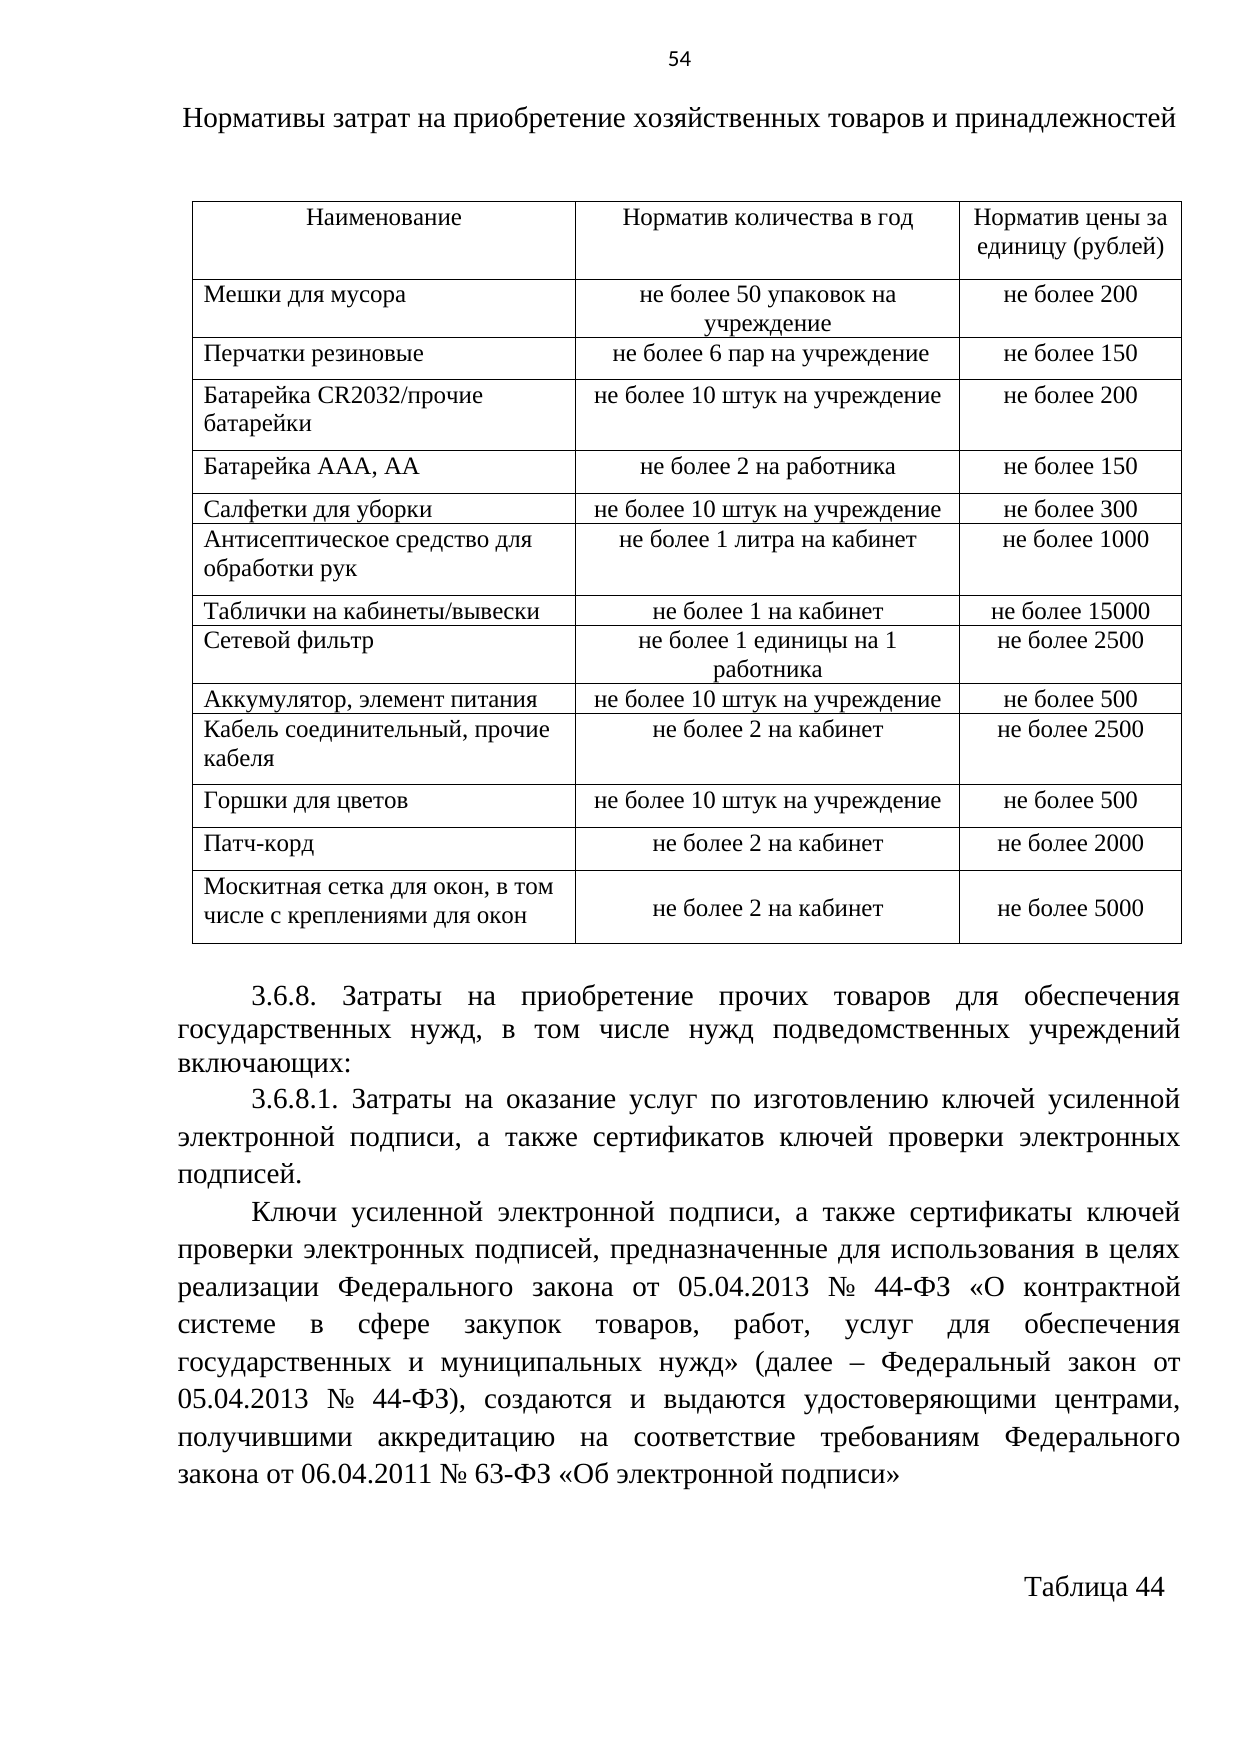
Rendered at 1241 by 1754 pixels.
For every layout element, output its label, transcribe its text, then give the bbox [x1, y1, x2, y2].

table_header Норматив количества в год [576, 202, 959, 278]
table_cell Москитная сетка для окон, в том числе с креплениями для окон [193, 871, 575, 943]
table_cell Салфетки для уборки [193, 494, 575, 523]
table_cell не более 2 на кабинет [576, 714, 959, 784]
table_cell не более 50 упаковок на учреждение [576, 280, 959, 337]
table_cell Аккумулятор, элемент питания [193, 684, 575, 713]
table_cell не более 10 штук на учреждение [576, 785, 959, 827]
table_cell не более 10 штук на учреждение [576, 380, 959, 450]
table_cell Патч-корд [193, 828, 575, 870]
table_cell не более 2 на кабинет [576, 871, 959, 943]
table_cell Батарейка CR2032/прочие батарейки [193, 380, 575, 450]
table_cell не более 200 [960, 280, 1181, 337]
table_cell Горшки для цветов [193, 785, 575, 827]
table_cell не более 500 [960, 785, 1181, 827]
text Нормативы затрат на приобретение хозяйственных товаров и принадлежностей [177, 100, 1181, 134]
table_cell Мешки для мусора [193, 280, 575, 337]
table_cell не более 2500 [960, 626, 1181, 683]
table_cell не более 1000 [960, 524, 1181, 595]
table_cell Кабель соединительный, прочие кабеля [193, 714, 575, 784]
table_cell не более 2 на кабинет [576, 828, 959, 870]
text Ключи усиленной электронной подписи, а также сертификаты ключей проверки электронных подписей, предназначенные для использования в целях реализации Федерального закона от 05.04.2013 № 44-ФЗ «О контрактной системе в сфере закупок товаров, работ, услуг для обеспечения государственных и муниципальных нужд» (далее – Федеральный закон от 05.04.2013 № 44-ФЗ), создаются и выдаются удостоверяющими центрами, получившими аккредитацию на соответствие требованиям Федерального закона от 06.04.2011 № 63-ФЗ «Об электронной подписи» [177, 1191, 1181, 1491]
table_cell не более 2000 [960, 828, 1181, 870]
table_cell не более 1 литра на кабинет [576, 524, 959, 595]
table_cell Сетевой фильтр [193, 626, 575, 683]
text Таблица 44 [177, 1566, 1181, 1603]
table_cell не более 2 на работника [576, 451, 959, 493]
text 3.6.8.1. Затраты на оказание услуг по изготовлению ключей усиленной электронной подписи, а также сертификатов ключей проверки электронных подписей. [177, 1078, 1181, 1191]
table_cell не более 1 на кабинет [576, 596, 959, 624]
table_cell не более 6 пар на учреждение [576, 338, 959, 379]
table_cell не более 150 [960, 338, 1181, 379]
table_cell не более 5000 [960, 871, 1181, 943]
text 3.6.8. Затраты на приобретение прочих товаров для обеспечения государственных нужд, в том числе нужд подведомственных учреждений включающих: [177, 978, 1181, 1078]
table_header Наименование [193, 202, 575, 278]
table_cell Антисептическое средство для обработки рук [193, 524, 575, 595]
table_cell не более 2500 [960, 714, 1181, 784]
table_cell не более 10 штук на учреждение [576, 494, 959, 523]
table_cell Батарейка ААА, АА [193, 451, 575, 493]
table_cell не более 1 единицы на 1 работника [576, 626, 959, 683]
table_cell не более 15000 [960, 596, 1181, 624]
table_cell не более 300 [960, 494, 1181, 523]
table_cell не более 10 штук на учреждение [576, 684, 959, 713]
table_cell Таблички на кабинеты/вывески [193, 596, 575, 624]
table_cell не более 200 [960, 380, 1181, 450]
table_header Норматив цены за единицу (рублей) [960, 202, 1181, 278]
table_cell не более 500 [960, 684, 1181, 713]
table_cell Перчатки резиновые [193, 338, 575, 379]
table_cell не более 150 [960, 451, 1181, 493]
